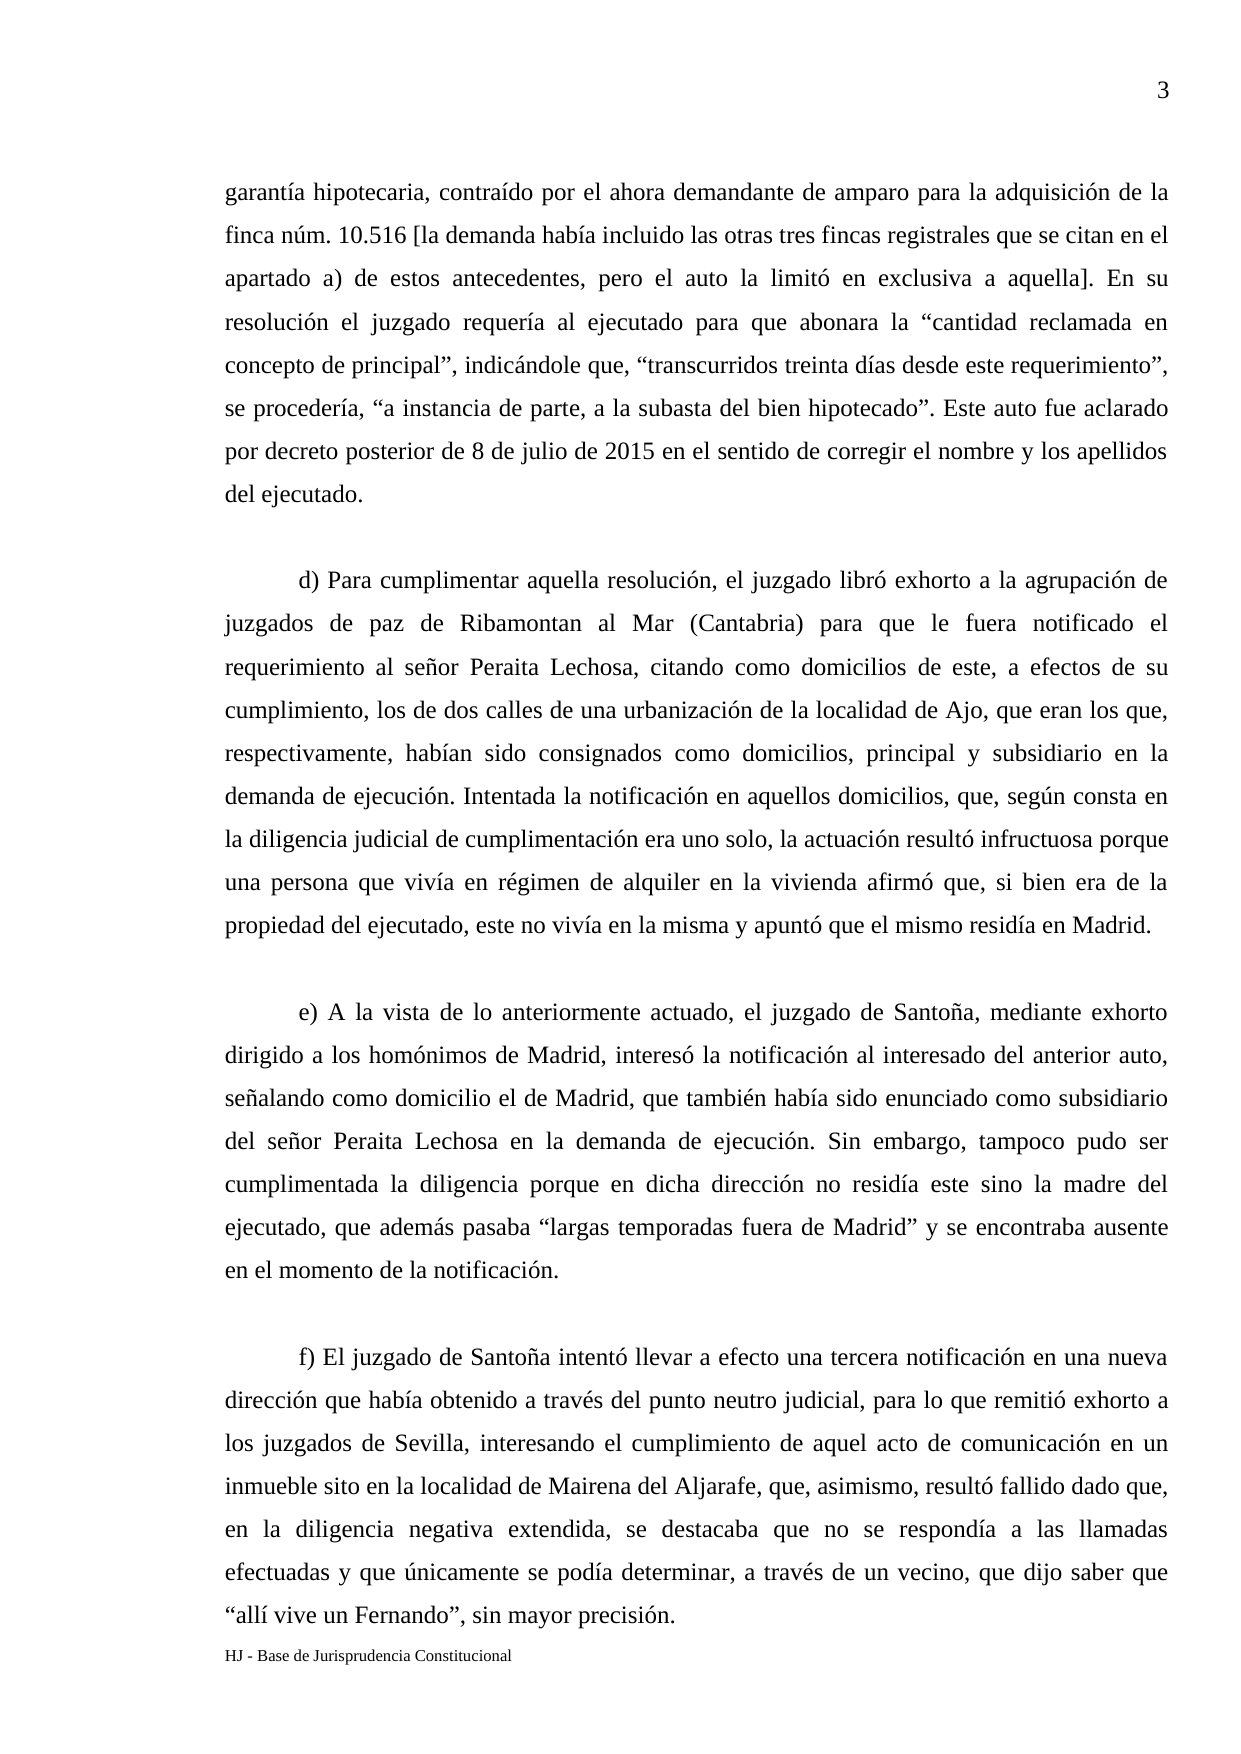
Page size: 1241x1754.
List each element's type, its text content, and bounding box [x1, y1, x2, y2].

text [224, 177, 1169, 508]
text d) Para cumplimentar aquella resolución, el juzgado libró exhorto a la agrupación de juzgados de paz de Ribamontan al Mar (Cantabria) para que le fuera notificado el requerimiento al señor Peraita Lechosa, citando como domicilios de este, a efectos de su cumplimiento, los de dos calles de una urbanización de la localidad de Ajo, que eran los que, respectivamente, habían sido consignados como domicilios, principal y subsidiario en la demanda de ejecución. Intentada la notificación en aquellos domicilios, que, según consta en la diligencia judicial de cumplimentación era uno solo, la actuación resultó infructuosa porque una persona que vivía en régimen de alquiler en la vivienda afirmó que, si bien era de la propiedad del ejecutado, este no vivía en la misma y apuntó que el mismo residía en Madrid. [224, 565, 1169, 939]
text e) A la vista de lo anteriormente actuado, el juzgado de Santoña, mediante exhorto dirigido a los homónimos de Madrid, interesó la notificación al interesado del anterior auto, señalando como domicilio el de Madrid, que también había sido enunciado como subsidiario del señor Peraita Lechosa en la demanda de ejecución. Sin embargo, tampoco pudo ser cumplimentada la diligencia porque en dicha dirección no residía este sino la madre del ejecutado, que además pasaba “largas temporadas fuera de Madrid” y se encontraba ausente en el momento de la notificación. [224, 997, 1169, 1284]
text f) El juzgado de Santoña intentó llevar a efecto una tercera notificación en una nueva dirección que había obtenido a través del punto neutro judicial, para lo que remitió exhorto a los juzgados de Sevilla, interesando el cumplimiento de aquel acto de comunicación en un inmueble sito en la localidad de Mairena del Aljarafe, que, asimismo, resultó fallido dado que, en la diligencia negativa extendida, se destacaba que no se respondía a las llamadas efectuadas y que únicamente se podía determinar, a través de un vecino, que dijo saber que “allí vive un Fernando”, sin mayor precisión. [224, 1342, 1169, 1629]
